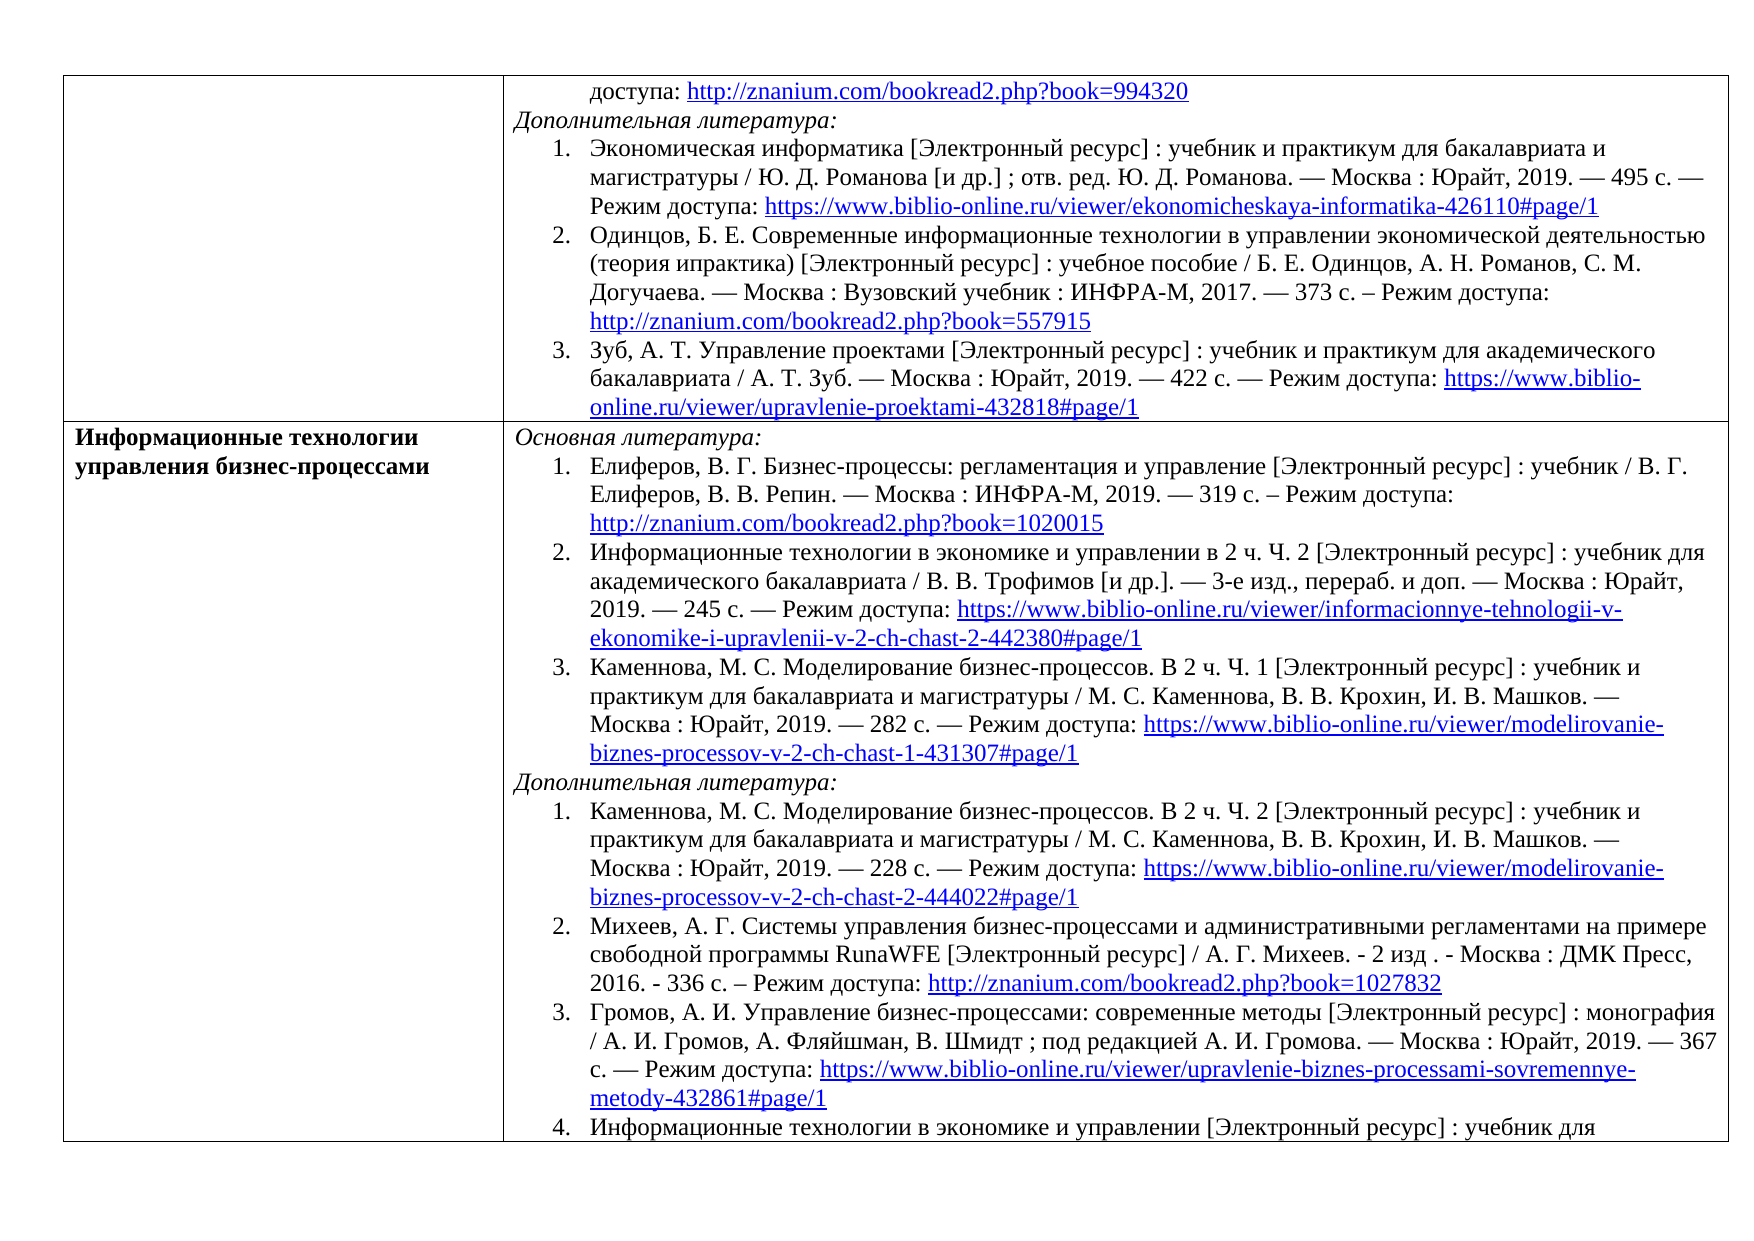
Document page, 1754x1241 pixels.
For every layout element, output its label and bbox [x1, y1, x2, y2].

table_cell [64, 422, 503, 1141]
table_cell [64, 76, 503, 421]
table_cell [504, 76, 1728, 421]
table_cell [504, 422, 1728, 1141]
